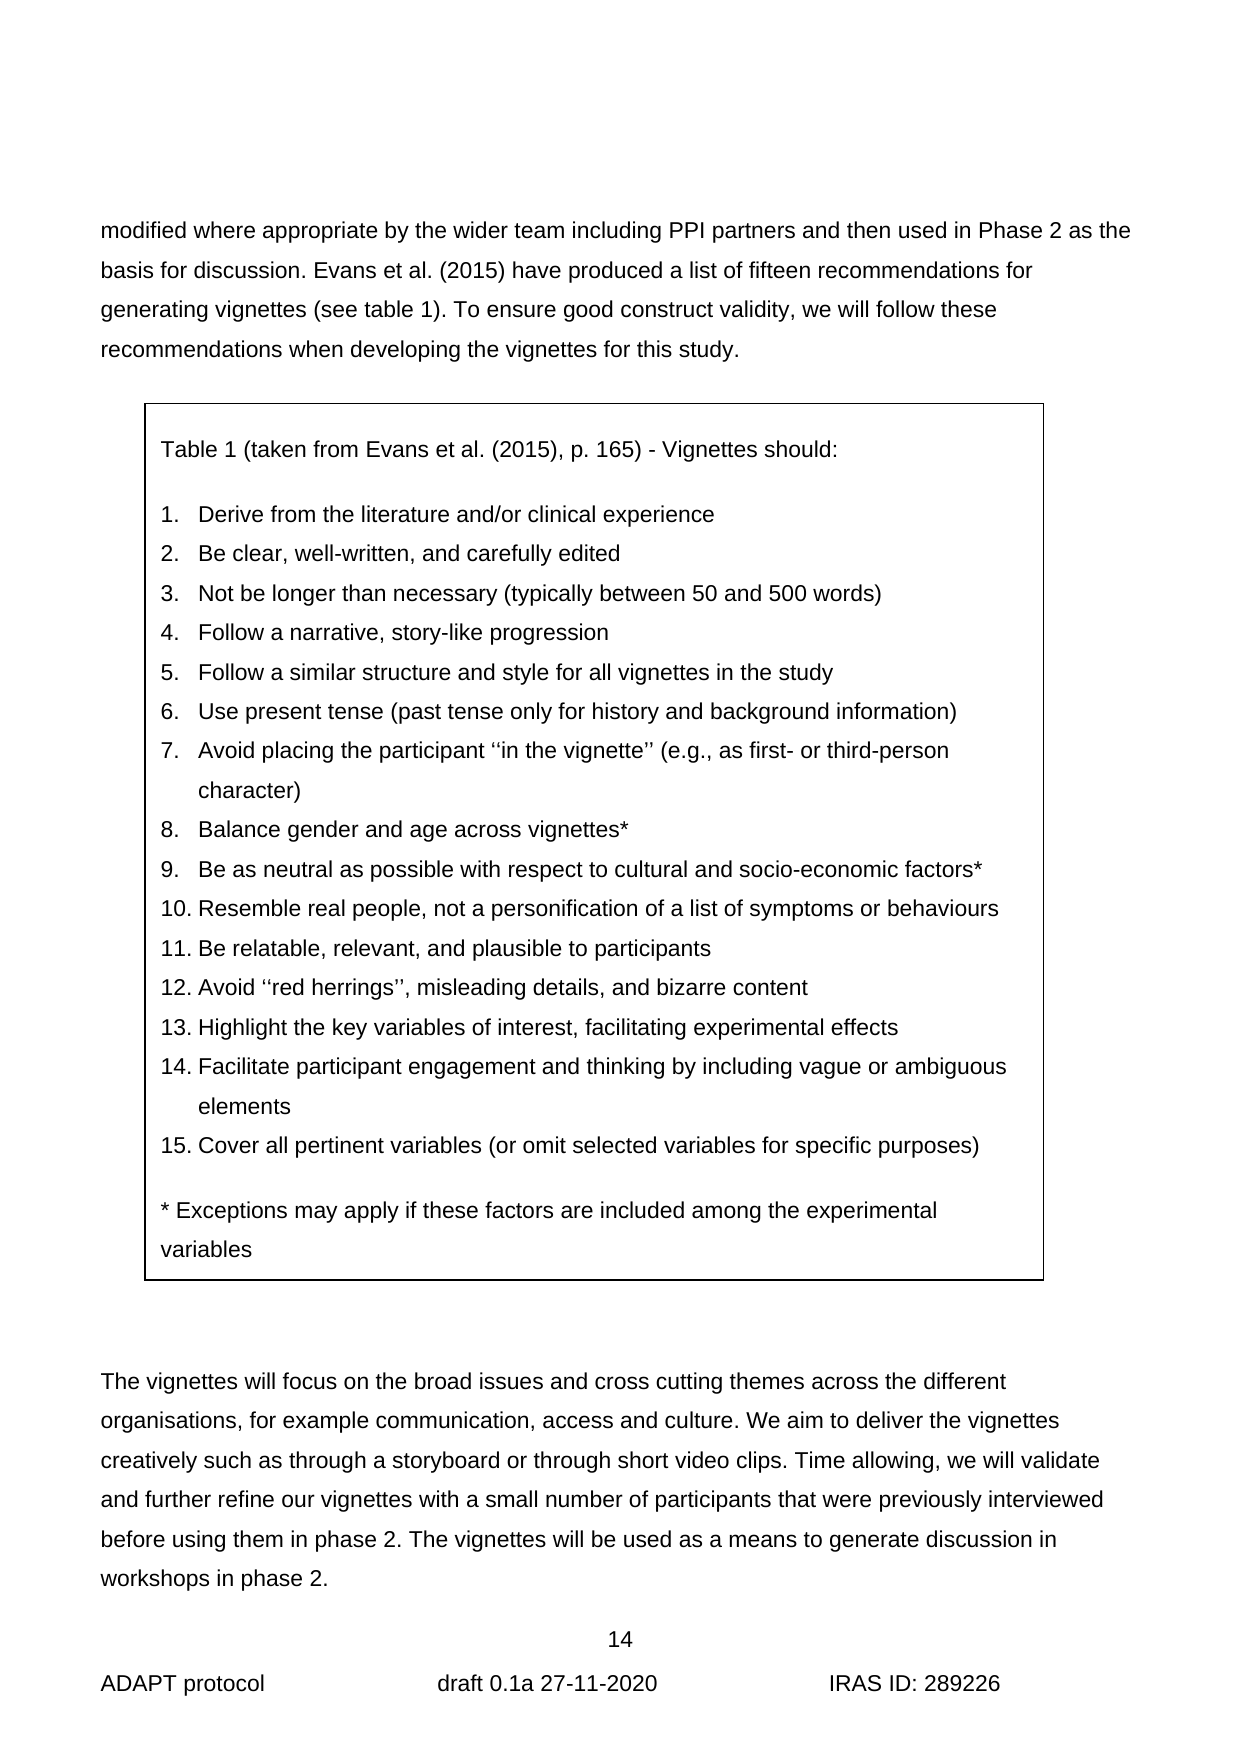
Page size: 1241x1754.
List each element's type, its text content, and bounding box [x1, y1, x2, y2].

text The vignettes will focus on the broad issues and cross cutting themes across the different organisations, for example communication, access and culture. We aim to deliver the vignettes creatively such as through a storyboard or through short video clips. Time allowing, we will validate and further refine our vignettes with a small number of participants that were previously interviewed before using them in phase 2. The vignettes will be used as a means to generate discussion in workshops in phase 2. [100, 1368, 1140, 1591]
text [100, 217, 1140, 362]
